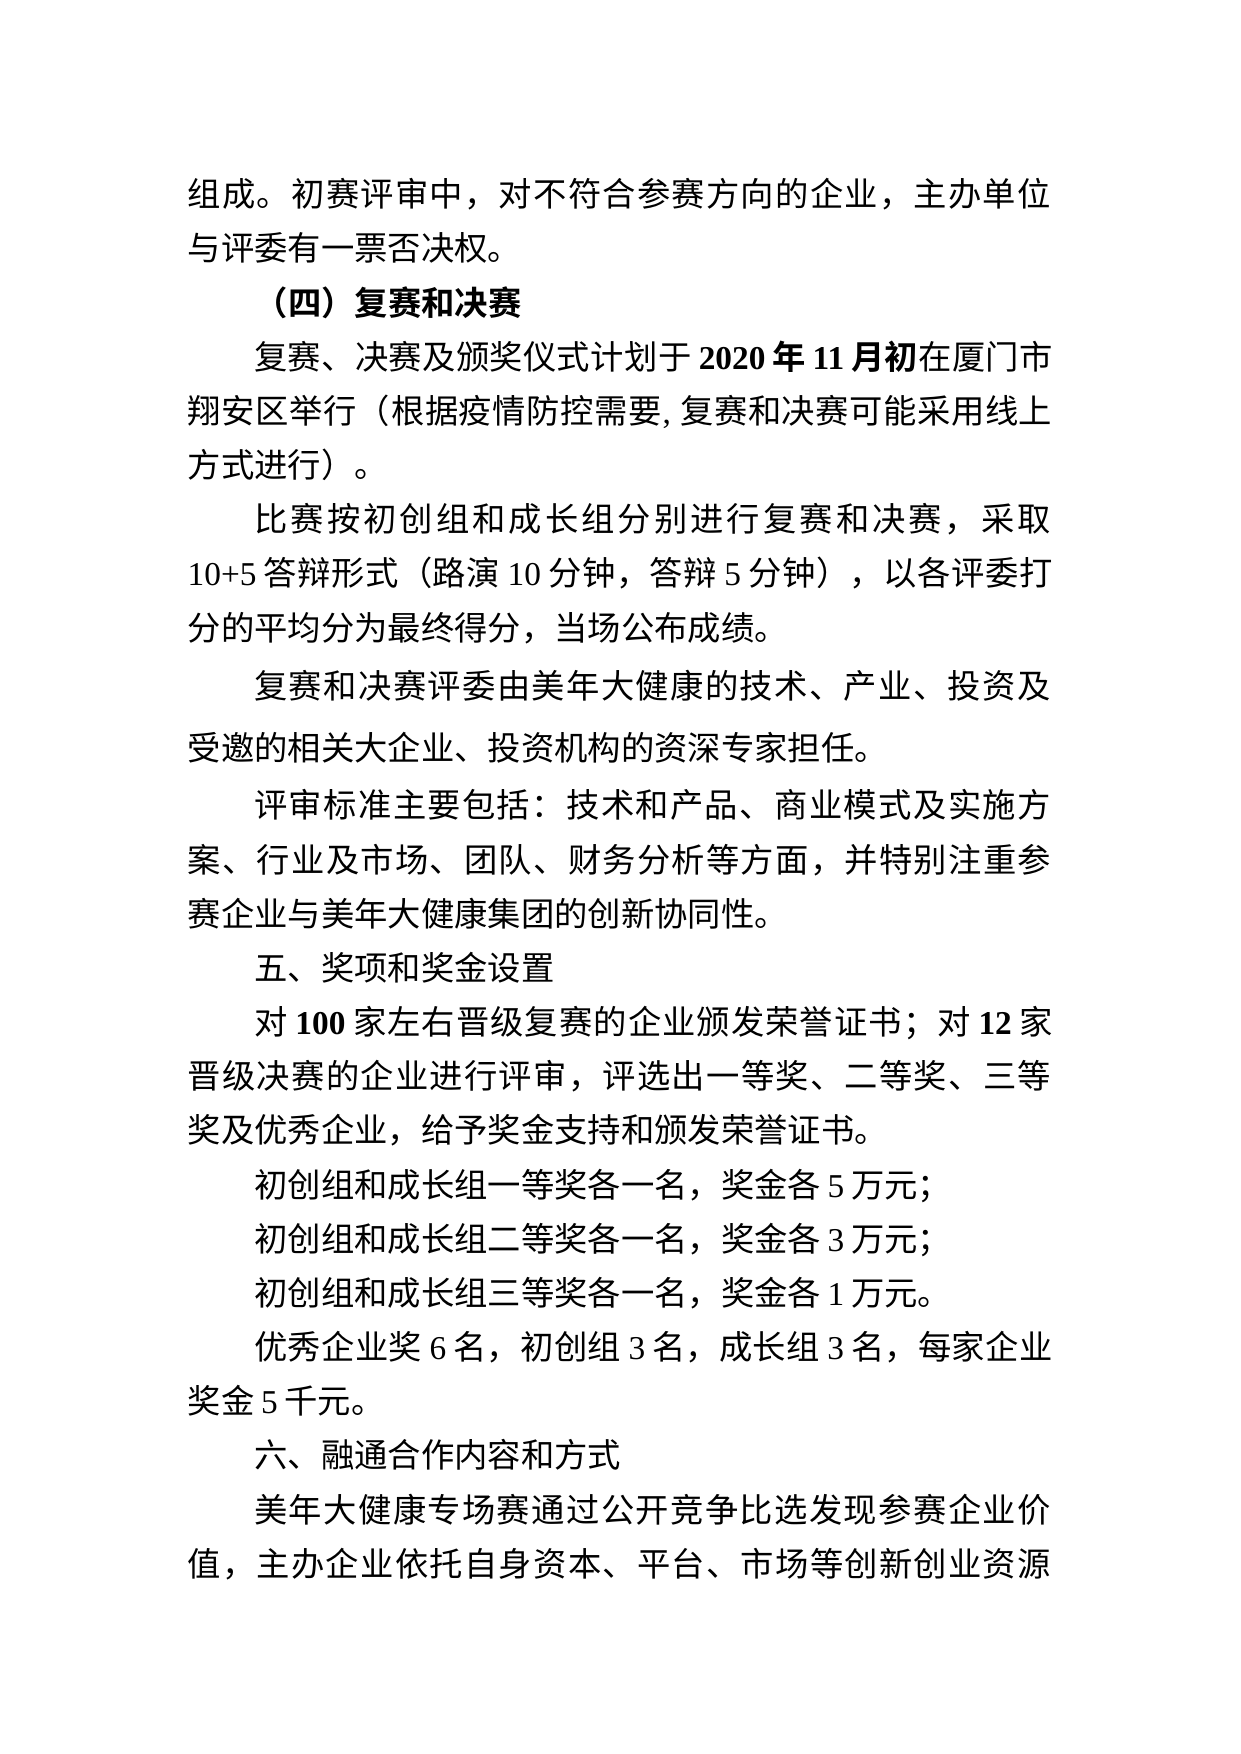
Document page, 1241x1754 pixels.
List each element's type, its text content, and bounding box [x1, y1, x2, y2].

text 六、融通合作内容和方式 [187, 1423, 1053, 1477]
text 五、奖项和奖金设置 [187, 936, 1053, 990]
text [187, 1477, 1053, 1586]
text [187, 162, 1053, 270]
text 复赛、决赛及颁奖仪式计划于2020年11月初在厦门市翔安区举行（根据疫情防控需要, 复赛和决赛可能采用线上方式进行）。 [187, 324, 1053, 487]
text 评审标准主要包括：技术和产品、商业模式及实施方案、行业及市场、团队、财务分析等方面，并特别注重参赛企业与美年大健康集团的创新协同性。 [187, 773, 1053, 936]
text 对100家左右晋级复赛的企业颁发荣誉证书；对12家晋级决赛的企业进行评审，评选出一等奖、二等奖、三等奖及优秀企业，给予奖金支持和颁发荣誉证书。 [187, 990, 1053, 1152]
text 初创组和成长组二等奖各一名，奖金各3万元； [187, 1207, 1053, 1261]
text 优秀企业奖6名，初创组3名，成长组3名，每家企业奖金5千元。 [187, 1315, 1053, 1423]
text 初创组和成长组一等奖各一名，奖金各5万元； [187, 1152, 1053, 1207]
text 初创组和成长组三等奖各一名，奖金各1万元。 [187, 1261, 1053, 1315]
text （四）复赛和决赛 [187, 270, 1053, 324]
text 复赛和决赛评委由美年大健康的技术、产业、投资及受邀的相关大企业、投资机构的资深专家担任。 [187, 649, 1053, 773]
text 比赛按初创组和成长组分别进行复赛和决赛，采取10+5答辩形式（路演10分钟，答辩5分钟），以各评委打分的平均分为最终得分，当场公布成绩。 [187, 487, 1053, 649]
